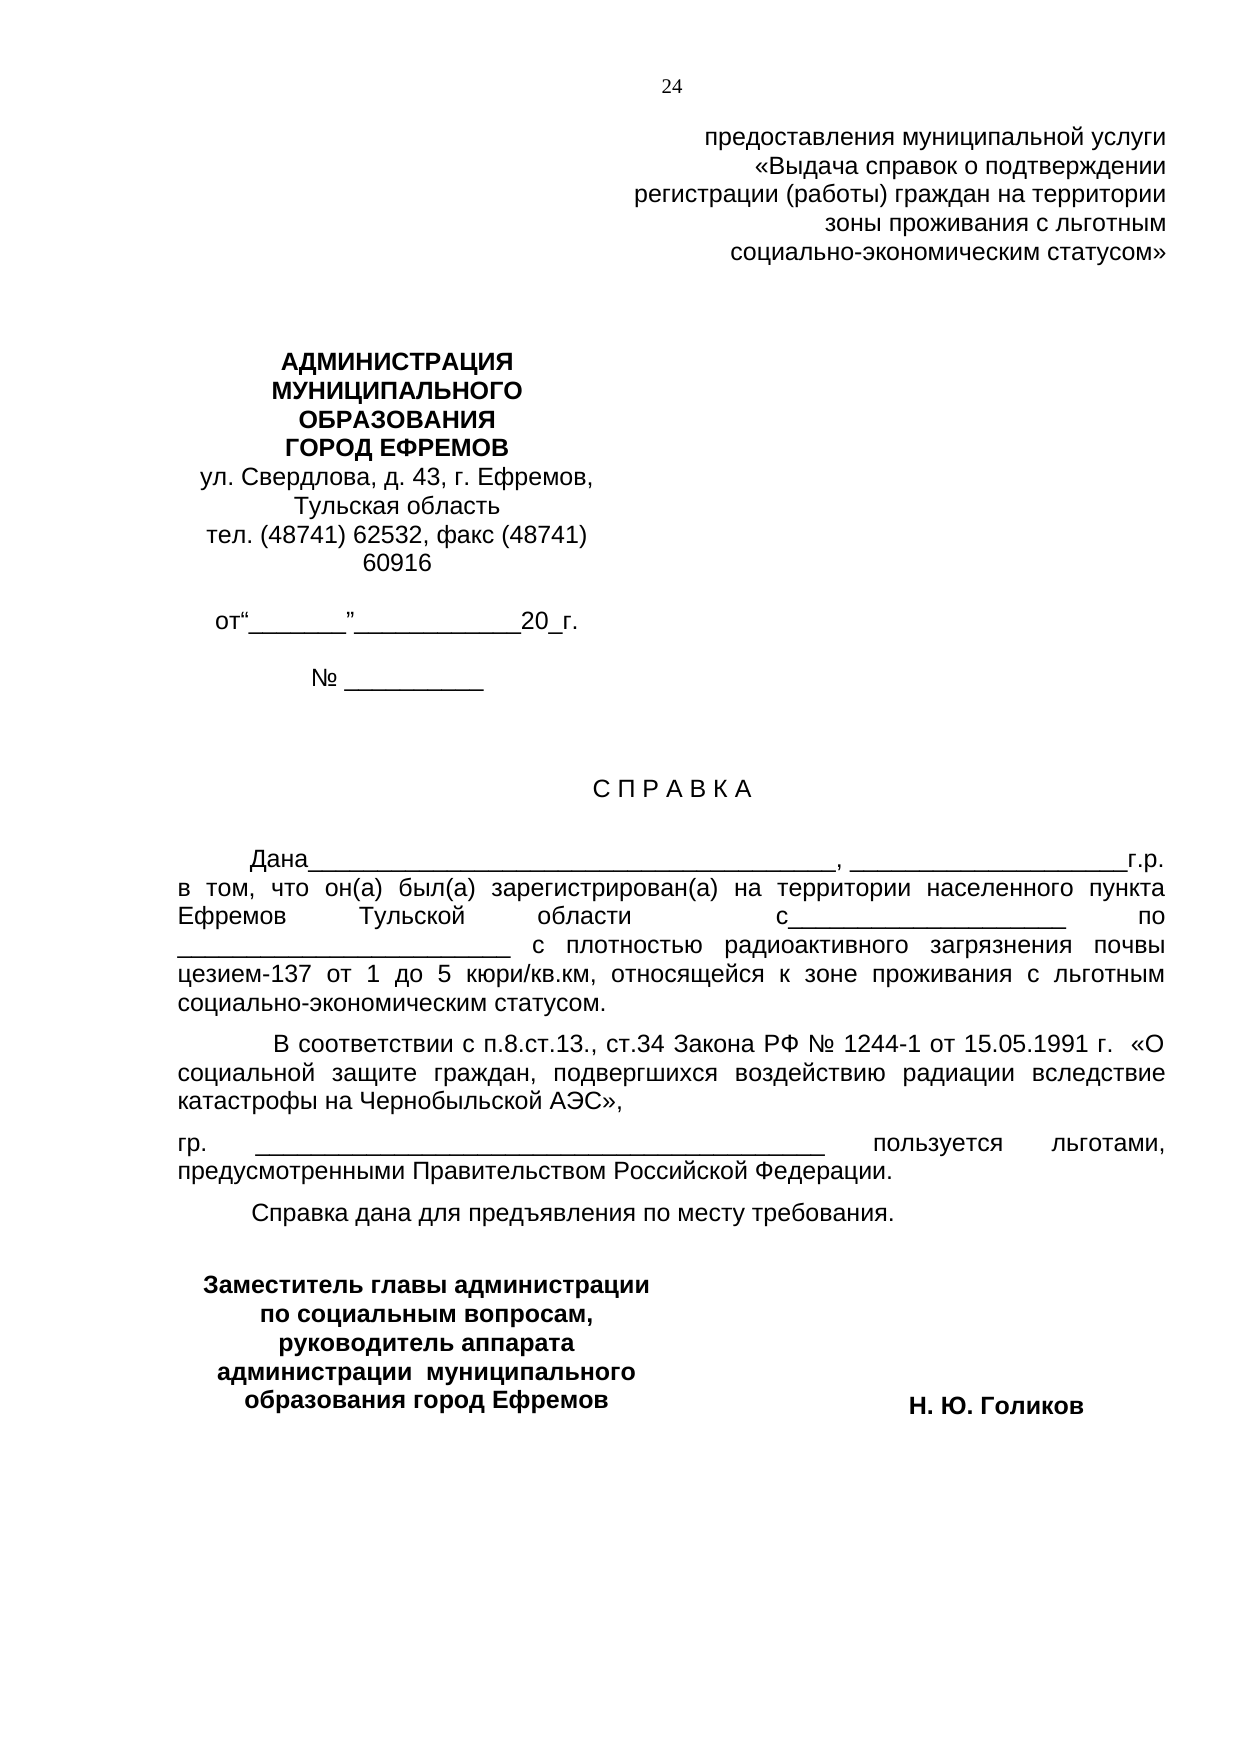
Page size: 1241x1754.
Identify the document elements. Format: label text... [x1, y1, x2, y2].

table_header Заместитель главы администрации по социальным вопросам, руководитель аппарата администрации муниципального образования город Ефремов [177, 1263, 676, 1422]
text Справка дана для предъявления по месту требования. [177, 1197, 1167, 1226]
text «Выдача справок о подтверждении [177, 151, 1167, 179]
text С П Р А В К А [177, 774, 1167, 802]
text гр. _________________________________________ пользуется льготами, предусмотренными Правительством Российской Федерации. [177, 1127, 1167, 1185]
text регистрации (работы) граждан на территории [177, 179, 1167, 208]
text предоставления муниципальной услуги [177, 122, 1167, 151]
text Дана______________________________________, ____________________г.р. в том, что он(а) был(а) зарегистрирован(а) на территории населенного пункта Ефремов Тульской области с____________________ по ________________________ с плотностью радиоактивного загрязнения почвы цезием-137 от 1 до 5 кюри/кв.км, относящейся к зоне проживания с льготным социально-экономическим статусом. [177, 844, 1167, 1016]
table_header АДМИНИСТРАЦИЯ МУНИЦИПАЛЬНОГО ОБРАЗОВАНИЯ ГОРОД ЕФРЕМОВ ул. Свердлова, д. . Ефремов, Тульская область тел. (48741) 62532, факс (48741) 60916 от“_______”____________20_г. № __________ [177, 347, 617, 721]
text социально-экономическим статусом» [177, 237, 1167, 266]
text зоны проживания с льготным [177, 208, 1167, 237]
text В соответствии с п.8.ст.13., ст.34 Закона РФ № 1244-1 от 15.05.1991 г. «О социальной защите граждан, подвергшихся воздействию радиации вследствие катастрофы на Чернобыльской АЭС», [177, 1029, 1167, 1115]
table_header Н. Ю. Голиков [676, 1263, 1163, 1422]
